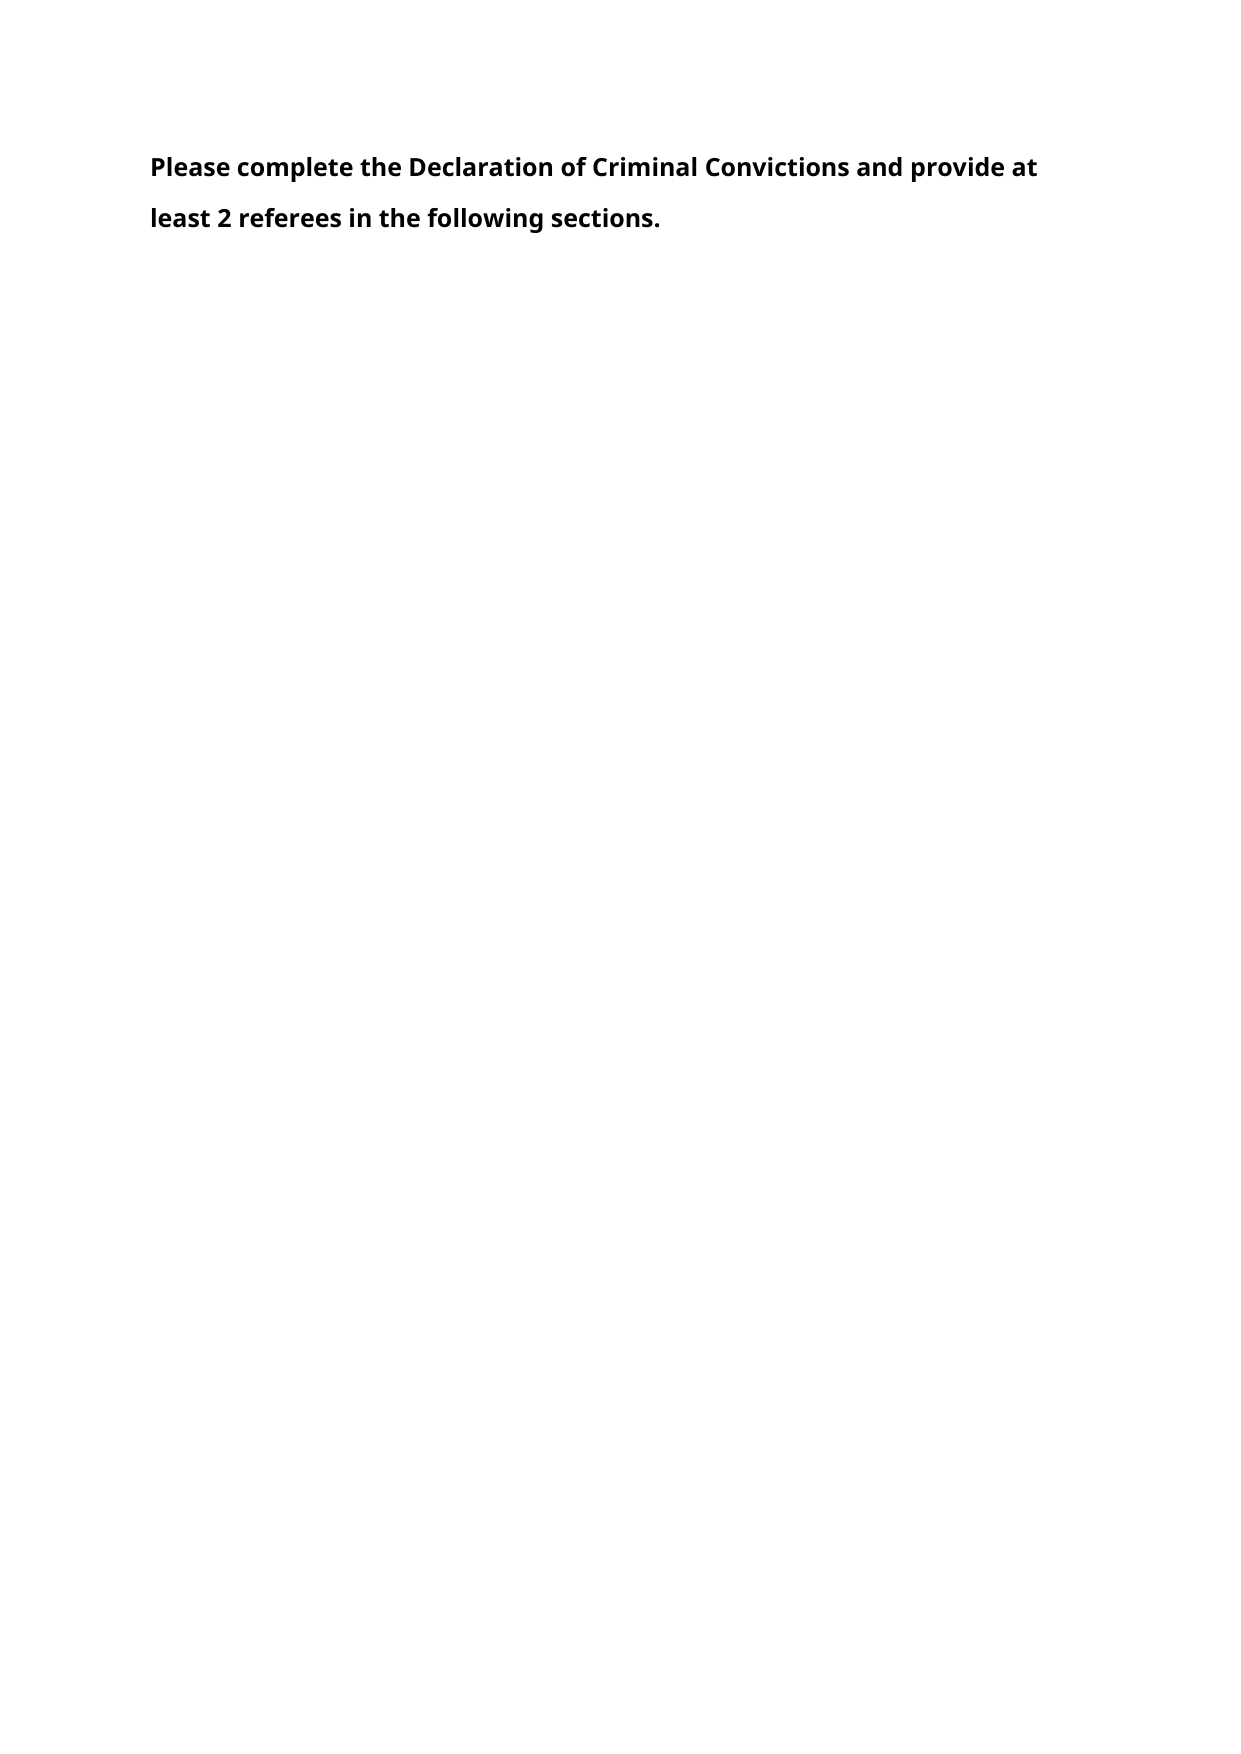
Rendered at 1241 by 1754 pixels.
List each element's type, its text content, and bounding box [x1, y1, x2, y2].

text Please complete the Declaration of Criminal Convictions and provide at least 2 referees in the following sections. [150, 150, 1090, 235]
